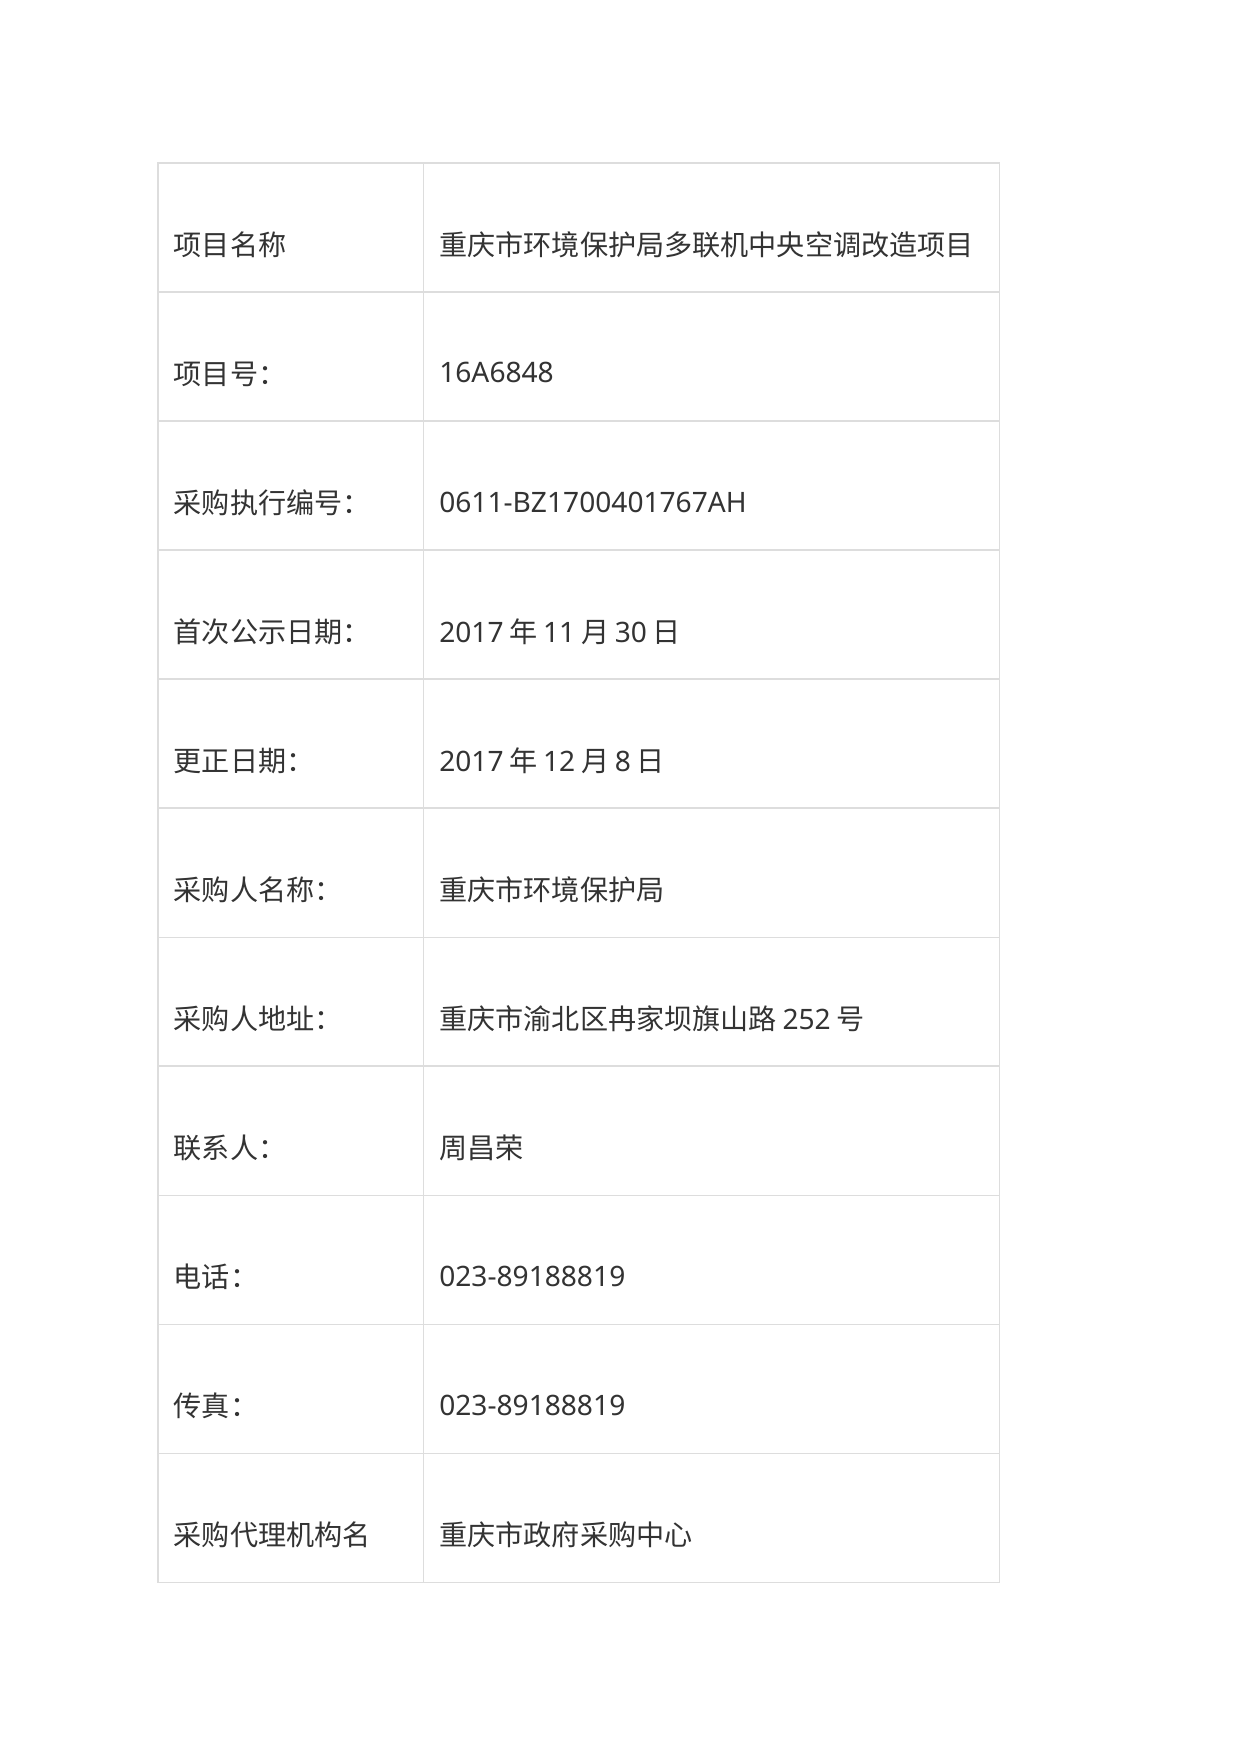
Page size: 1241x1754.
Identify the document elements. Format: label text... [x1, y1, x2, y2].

table_cell 传真： [159, 1325, 423, 1453]
table_cell 采购执行编号： [159, 422, 423, 549]
table_cell 项目号： [159, 293, 423, 420]
table_cell 电话： [159, 1196, 423, 1323]
table_cell 采购代理机构名称： [159, 1454, 423, 1582]
table_cell 2017年12月8日 [424, 680, 999, 807]
table_header 重庆市环境保护局多联机中央空调改造项目 [424, 164, 999, 291]
table_cell 更正日期： [159, 680, 423, 807]
table_cell 重庆市环境保护局 [424, 809, 999, 936]
table_cell 采购人地址： [159, 938, 423, 1065]
table_cell 重庆市政府采购中心 [424, 1454, 999, 1582]
table_cell 16A6848 [424, 293, 999, 420]
table_header 项目名称 [159, 164, 423, 291]
table_cell 周昌荣 [424, 1067, 999, 1194]
table_cell 采购人名称： [159, 809, 423, 936]
table_cell 重庆市渝北区冉家坝旗山路252号 [424, 938, 999, 1065]
table_cell 023-89188819 [424, 1196, 999, 1323]
table_cell 首次公示日期： [159, 551, 423, 678]
table_cell 联系人： [159, 1067, 423, 1194]
table_cell 0611-BZ1700401767AH [424, 422, 999, 549]
table_cell 2017年11月30日 [424, 551, 999, 678]
table_cell 023-89188819 [424, 1325, 999, 1453]
